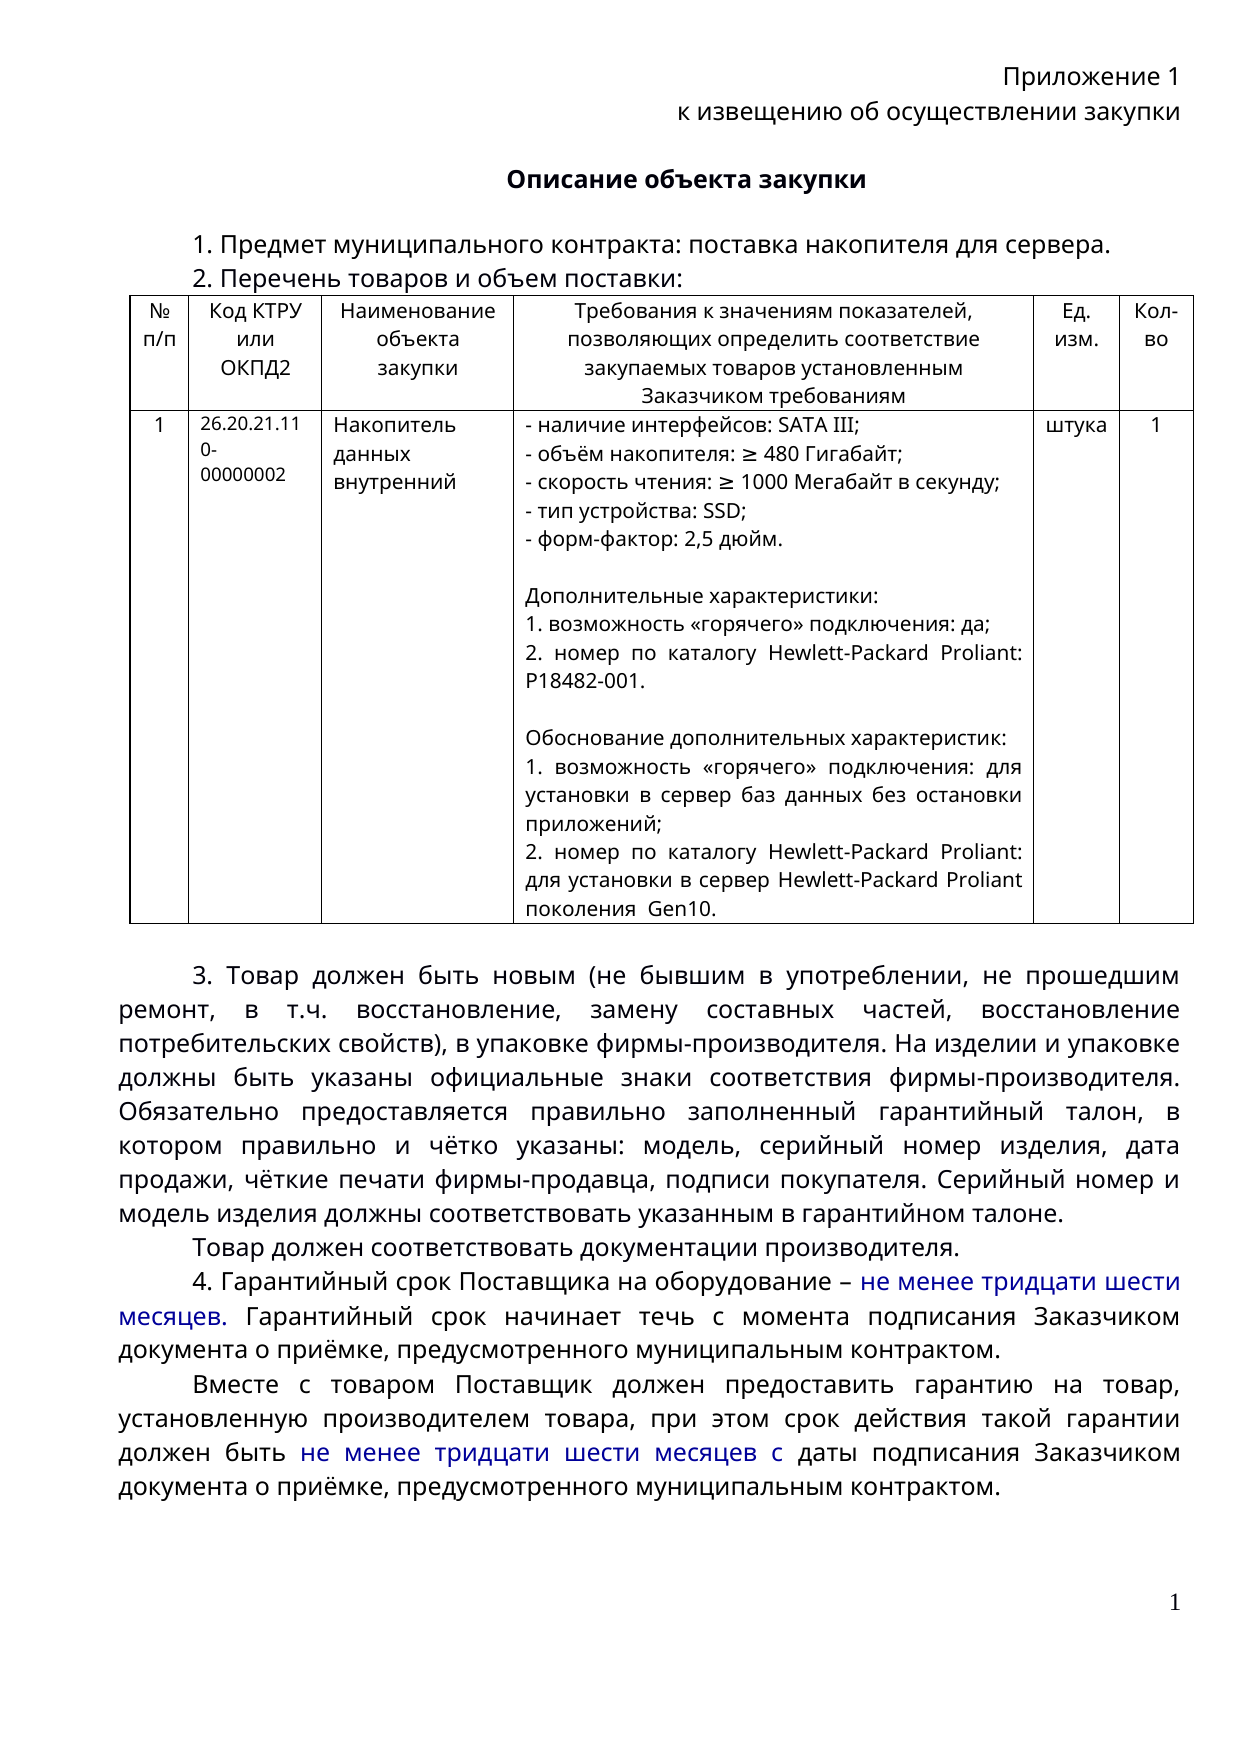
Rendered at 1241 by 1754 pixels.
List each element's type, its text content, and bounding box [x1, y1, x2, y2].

table_cell 26.20.21.110- 00000002 [189, 411, 321, 922]
text Описание объекта закупки [118, 161, 1181, 195]
table_cell штука [1034, 411, 1119, 922]
table_header Требования к значениям показателей, позволяющих определить соответствие закупаемых товаров установленным Заказчиком требованиям [514, 296, 1033, 409]
table_cell 1 [131, 411, 188, 922]
text 3. Товар должен быть новым (не бывшим в употреблении, не прошедшим ремонт, в т.ч. восстановление, замену составных частей, восстановление потребительских свойств), в упаковке фирмы-производителя. На изделии и упаковке должны быть указаны официальные знаки соответствия фирмы-производителя. Обязательно предоставляется правильно заполненный гарантийный талон, в котором правильно и чётко указаны: модель, серийный номер изделия, дата продажи, чёткие печати фирмы-продавца, подписи покупателя. Серийный номер и модель изделия должны соответствовать указанным в гарантийном талоне. [118, 957, 1181, 1230]
text Товар должен соответствовать документации производителя. [118, 1230, 1181, 1264]
table_cell Накопитель данных внутренний [322, 411, 513, 922]
table_header Наименование объекта закупки [322, 296, 513, 409]
table_header № п/п [131, 296, 188, 409]
table_header Ед. изм. [1034, 296, 1119, 409]
text 2. Перечень товаров и объем поставки: [118, 261, 1181, 295]
text Приложение 1 [118, 59, 1181, 93]
text к извещению об осуществлении закупки [118, 93, 1181, 127]
text 4. Гарантийный срок Поставщика на оборудование – не менее тридцати шести месяцев. Гарантийный срок начинает течь с момента подписания Заказчиком документа о приёмке, предусмотренного муниципальным контрактом. [118, 1264, 1181, 1366]
table_header Код КТРУ или ОКПД2 [189, 296, 321, 409]
table_cell - наличие интерфейсов: SATA III; - объём накопителя: ≥ 480 Гигабайт; - скорость чтения: ≥ 1000 Мегабайт в секунду; - тип устройства: SSD; - форм-фактор: 2,5 дюйм. Дополнительные характеристики: 1. возможность «горячего» подключения: да; 2. номер по каталогу Hewlett-Packard Proliant: P18482-001. Обоснование дополнительных характеристик: 1. возможность «горячего» подключения: для установки в сервер баз данных без остановки приложений; 2. номер по каталогу Hewlett-Packard Proliant: для установки в сервер Hewlett-Packard Proliant поколения Gen10. [514, 411, 1033, 922]
text Вместе с товаром Поставщик должен предоставить гарантию на товар, установленную производителем товара, при этом срок действия такой гарантии должен быть не менее тридцати шести месяцев с даты подписания Заказчиком документа о приёмке, предусмотренного муниципальным контрактом. [118, 1366, 1181, 1502]
table_header Кол-во [1120, 296, 1193, 409]
text 1. Предмет муниципального контракта: поставка накопителя для сервера. [118, 227, 1181, 261]
table_cell 1 [1120, 411, 1193, 922]
